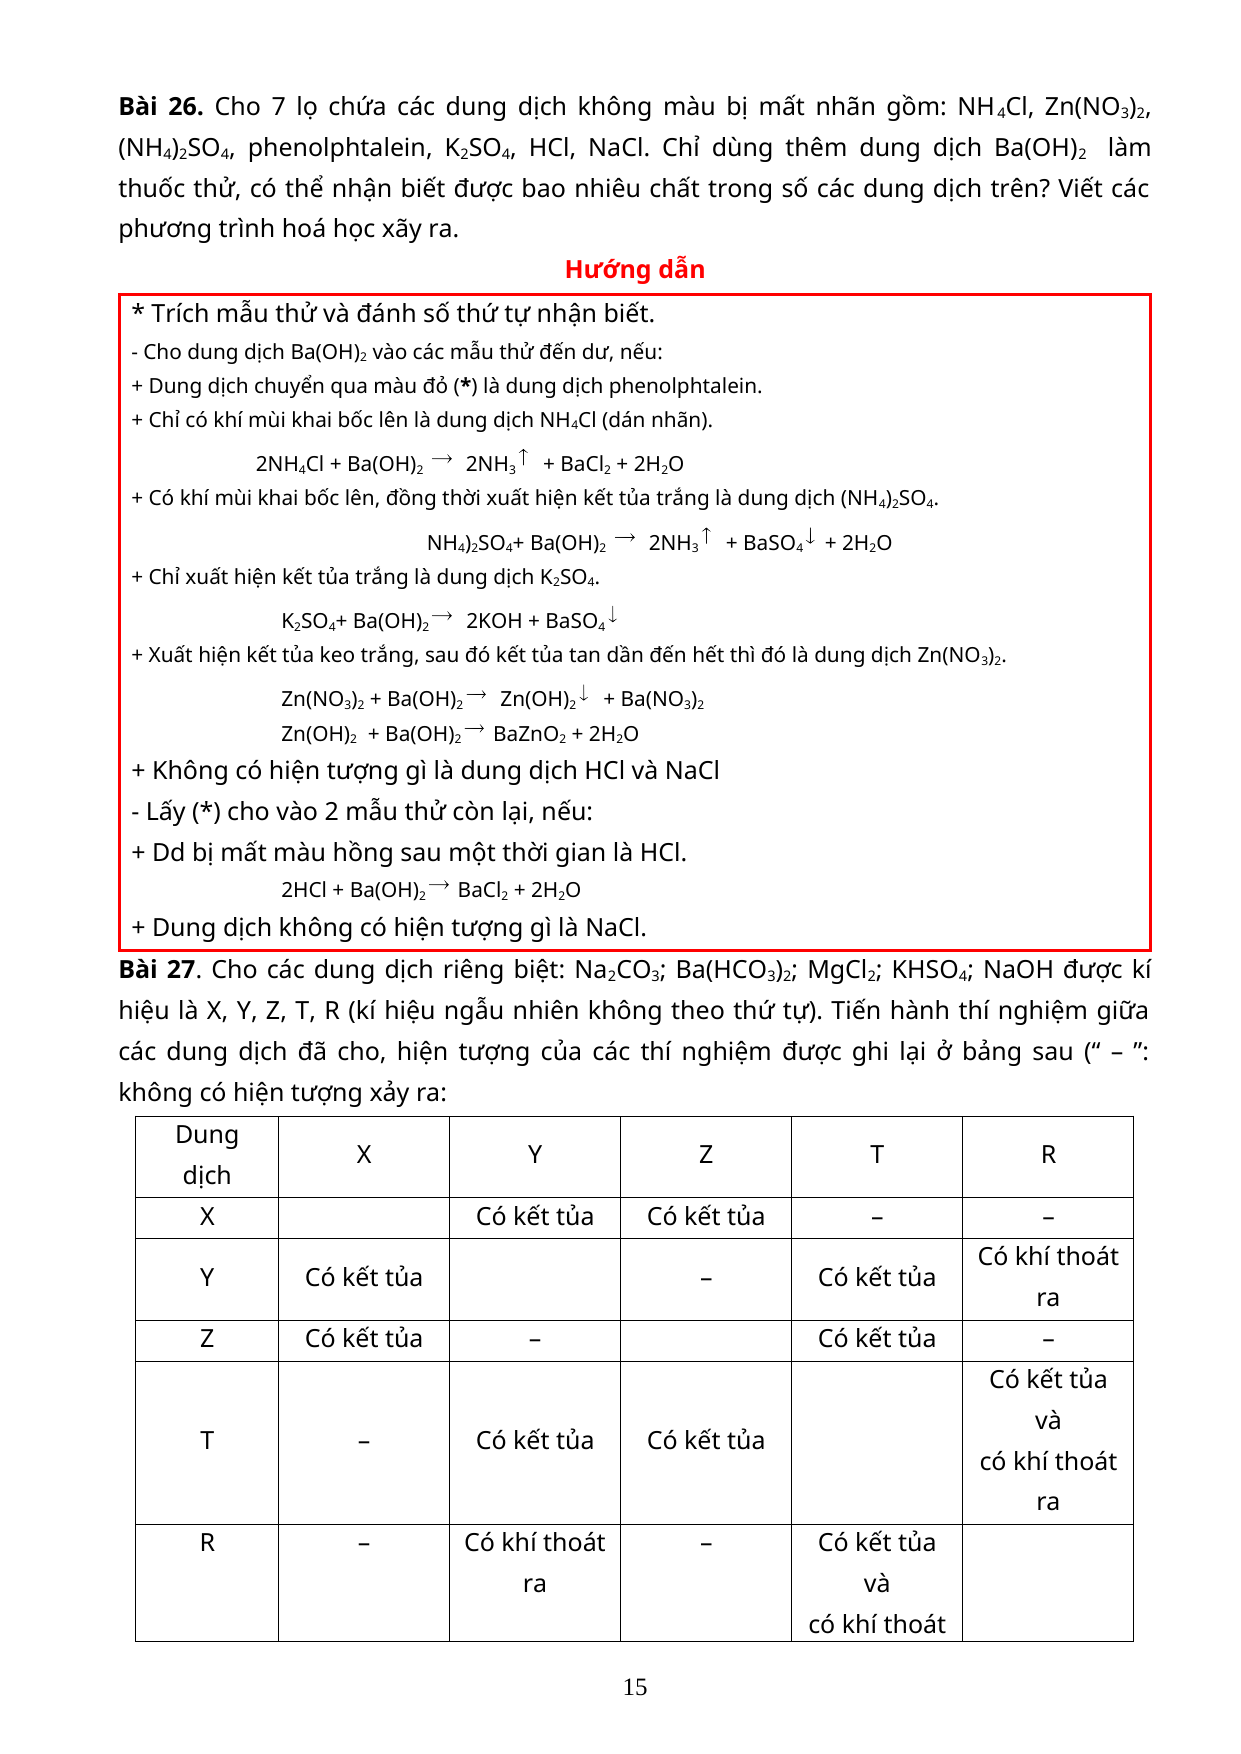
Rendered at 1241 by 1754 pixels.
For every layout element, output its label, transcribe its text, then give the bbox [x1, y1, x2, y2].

table_cell – [963, 1321, 1133, 1361]
table_cell – [621, 1239, 791, 1320]
table_cell Có khí thoát ra [963, 1239, 1133, 1320]
table_cell – [450, 1321, 620, 1361]
table_cell [621, 1321, 791, 1361]
table_cell Có kết tủa [621, 1362, 791, 1524]
table_header * Trích mẫu thử và đánh số thứ tự nhận biết. - Cho dung dịch Ba(OH)2 vào các mẫu thử đến dư, nếu: + Dung dịch chuyển qua màu đỏ (*) là dung dịch phenolphtalein. + Chỉ có khí mùi khai bốc lên là dung dịch NH4Cl (dán nhãn). 2NH4Cl + Ba(OH)2 2NH3 + BaCl2 + 2H2O + Có khí mùi khai bốc lên, đồng thời xuất hiện kết tủa trắng là dung dịch (NH4)2SO4. NH4)2SO4+ Ba(OH)2 2NH3 + BaSO4+ 2H2O + Chỉ xuất hiện kết tủa trắng là dung dịch K2SO4. K2SO4+ Ba(OH)2 2KOH + BaSO4 + Xuất hiện kết tủa keo trắng, sau đó kết tủa tan dần đến hết thì đó là dung dịch Zn(NO3)2. Zn(NO3)2 + Ba(OH)2 Zn(OH)2 + Ba(NO3)2 Zn(OH)2 + Ba(OH)2BaZnO2 + 2H2O + Không có hiện tượng gì là dung dịch HCl và NaCl - Lấy (*) cho vào 2 mẫu thử còn lại, nếu: + Dd bị mất màu hồng sau một thời gian là HCl. 2HCl + Ba(OH)2BaCl2 + 2H2O + Dung dịch không có hiện tượng gì là NaCl. [121, 296, 1149, 949]
table_cell Có kết tủa [792, 1239, 962, 1320]
table_cell Có kết tủa [450, 1362, 620, 1524]
table_cell – [621, 1525, 791, 1641]
table_cell [792, 1362, 962, 1524]
table_cell Có kết tủa [279, 1321, 449, 1361]
table_cell X [136, 1198, 278, 1238]
table_cell [963, 1525, 1133, 1641]
table_cell Có kết tủa [279, 1239, 449, 1320]
table_cell [450, 1239, 620, 1320]
table_cell – [792, 1198, 962, 1238]
table_header X [279, 1117, 449, 1197]
table_cell Có kết tủa [450, 1198, 620, 1238]
table_header T [792, 1117, 962, 1197]
text Bài 26. Cho 7 lọ chứa các dung dịch không màu bị mất nhãn gồm: NH4Cl, Zn(NO3)2, (NH4)2SO4, phenolphtalein, K2SO4, HCl, NaCl. Chỉ dùng thêm dung dịch Ba(OH)2 làm thuốc thử, có thể nhận biết được bao nhiêu chất trong số các dung dịch trên? Viết các phương trình hoá học xãy ra. [118, 89, 1152, 245]
table_header Dung dịch [136, 1117, 278, 1197]
text Hướng dẫn [118, 252, 1152, 286]
text Bài 27. Cho các dung dịch riêng biệt: Na2CO3; Ba(HCO3)2; MgCl2; KHSO4; NaOH được kí hiệu là X, Y, Z, T, R (kí hiệu ngẫu nhiên không theo thứ tự). Tiến hành thí nghiệm giữa các dung dịch đã cho, hiện tượng của các thí nghiệm được ghi lại ở bảng sau (“ – ”: không có hiện tượng xảy ra: [118, 952, 1152, 1109]
table_cell Có kết tủa và có khí thoát ra [963, 1362, 1133, 1524]
table_cell Z [136, 1321, 278, 1361]
table_cell T [136, 1362, 278, 1524]
table_cell – [279, 1525, 449, 1641]
table_header R [963, 1117, 1133, 1197]
table_cell Có khí thoát ra [450, 1525, 620, 1641]
table_cell [279, 1198, 449, 1238]
table_cell R [136, 1525, 278, 1641]
table_header Y [450, 1117, 620, 1197]
table_cell – [963, 1198, 1133, 1238]
table_cell Có kết tủa [621, 1198, 791, 1238]
table_cell Có kết tủa [792, 1321, 962, 1361]
table_cell Y [136, 1239, 278, 1320]
table_header Z [621, 1117, 791, 1197]
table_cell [792, 1525, 962, 1641]
table_cell – [279, 1362, 449, 1524]
